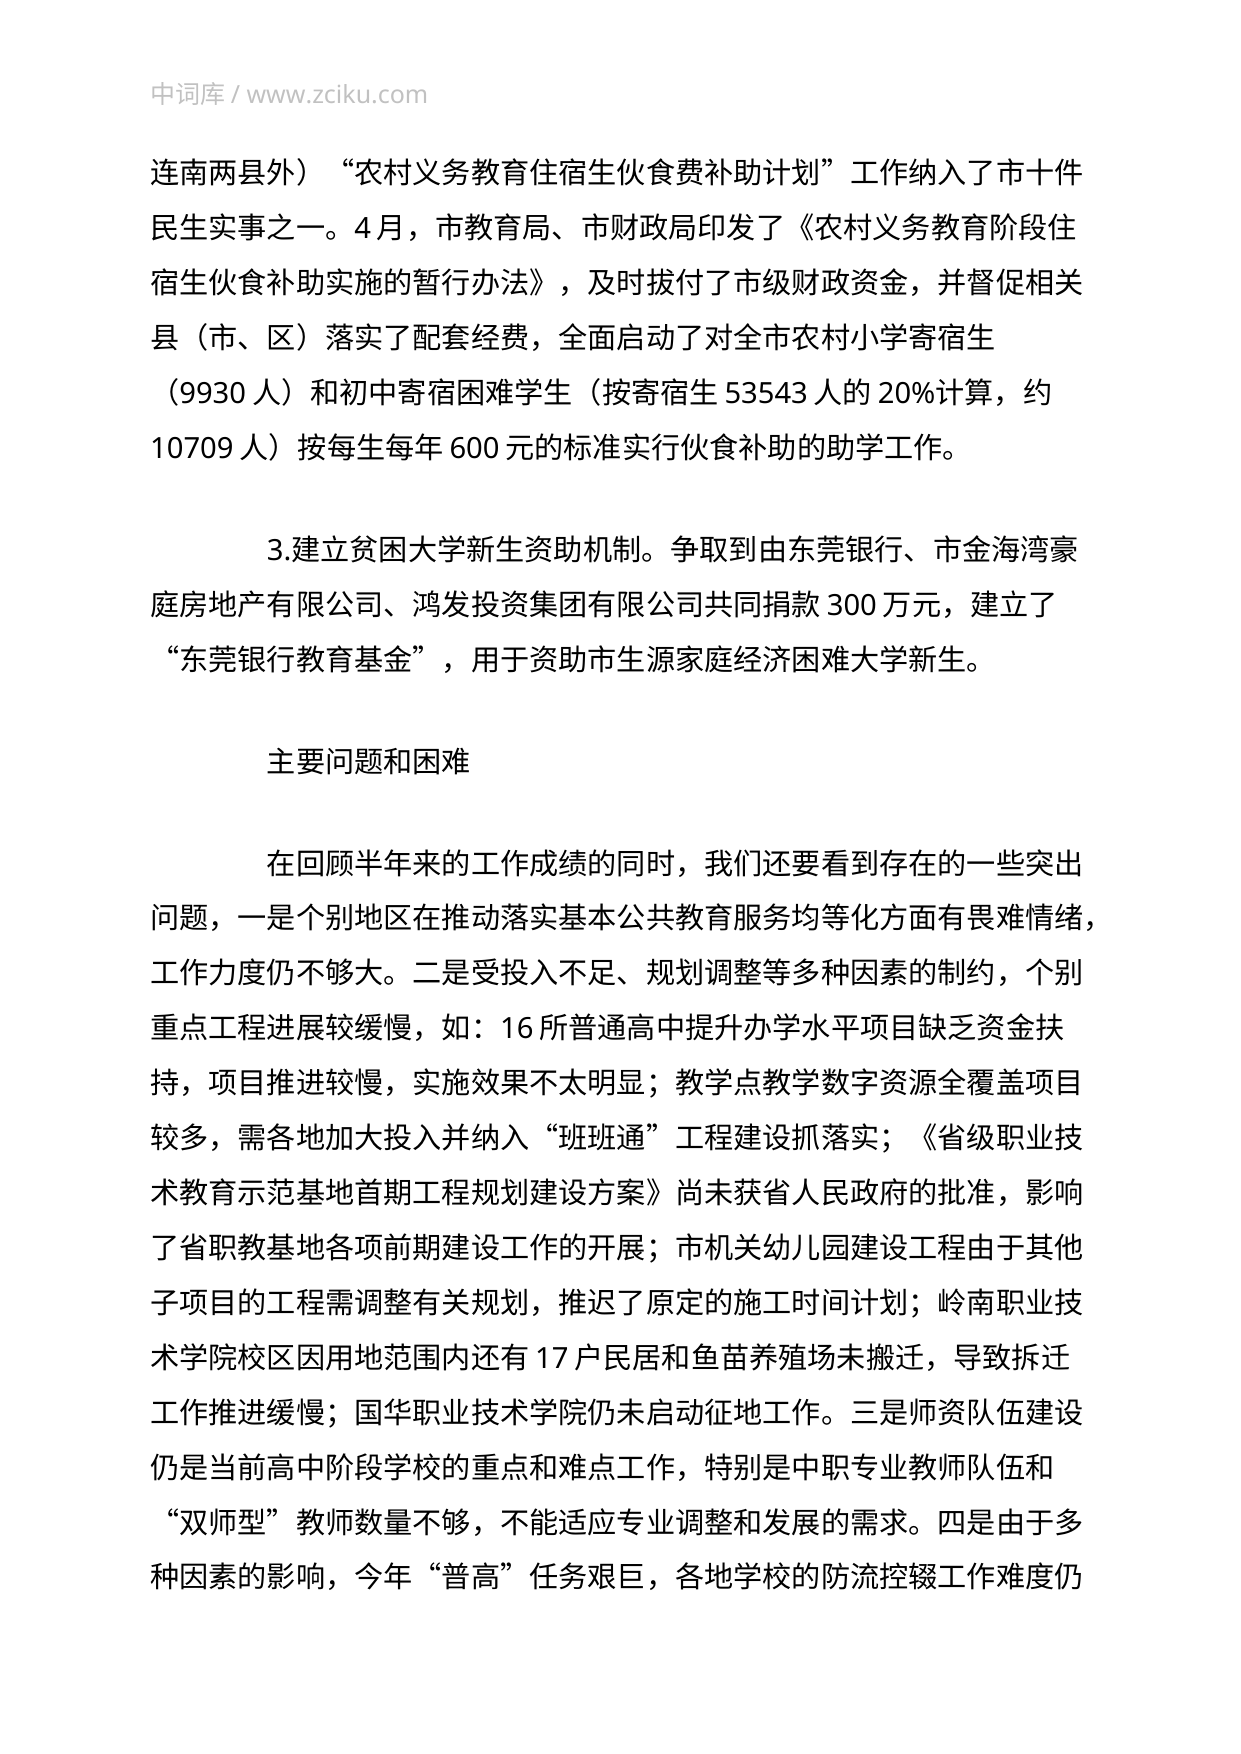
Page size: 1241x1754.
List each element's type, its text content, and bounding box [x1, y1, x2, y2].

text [150, 150, 1090, 467]
text 3.建立贫困大学新生资助机制。争取到由东莞银行、市金海湾豪庭房地产有限公司、鸿发投资集团有限公司共同捐款300万元，建立了“东莞银行教育基金”，用于资助市生源家庭经济困难大学新生。 [150, 527, 1090, 679]
text 主要问题和困难 [150, 738, 1090, 781]
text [150, 840, 1090, 1596]
